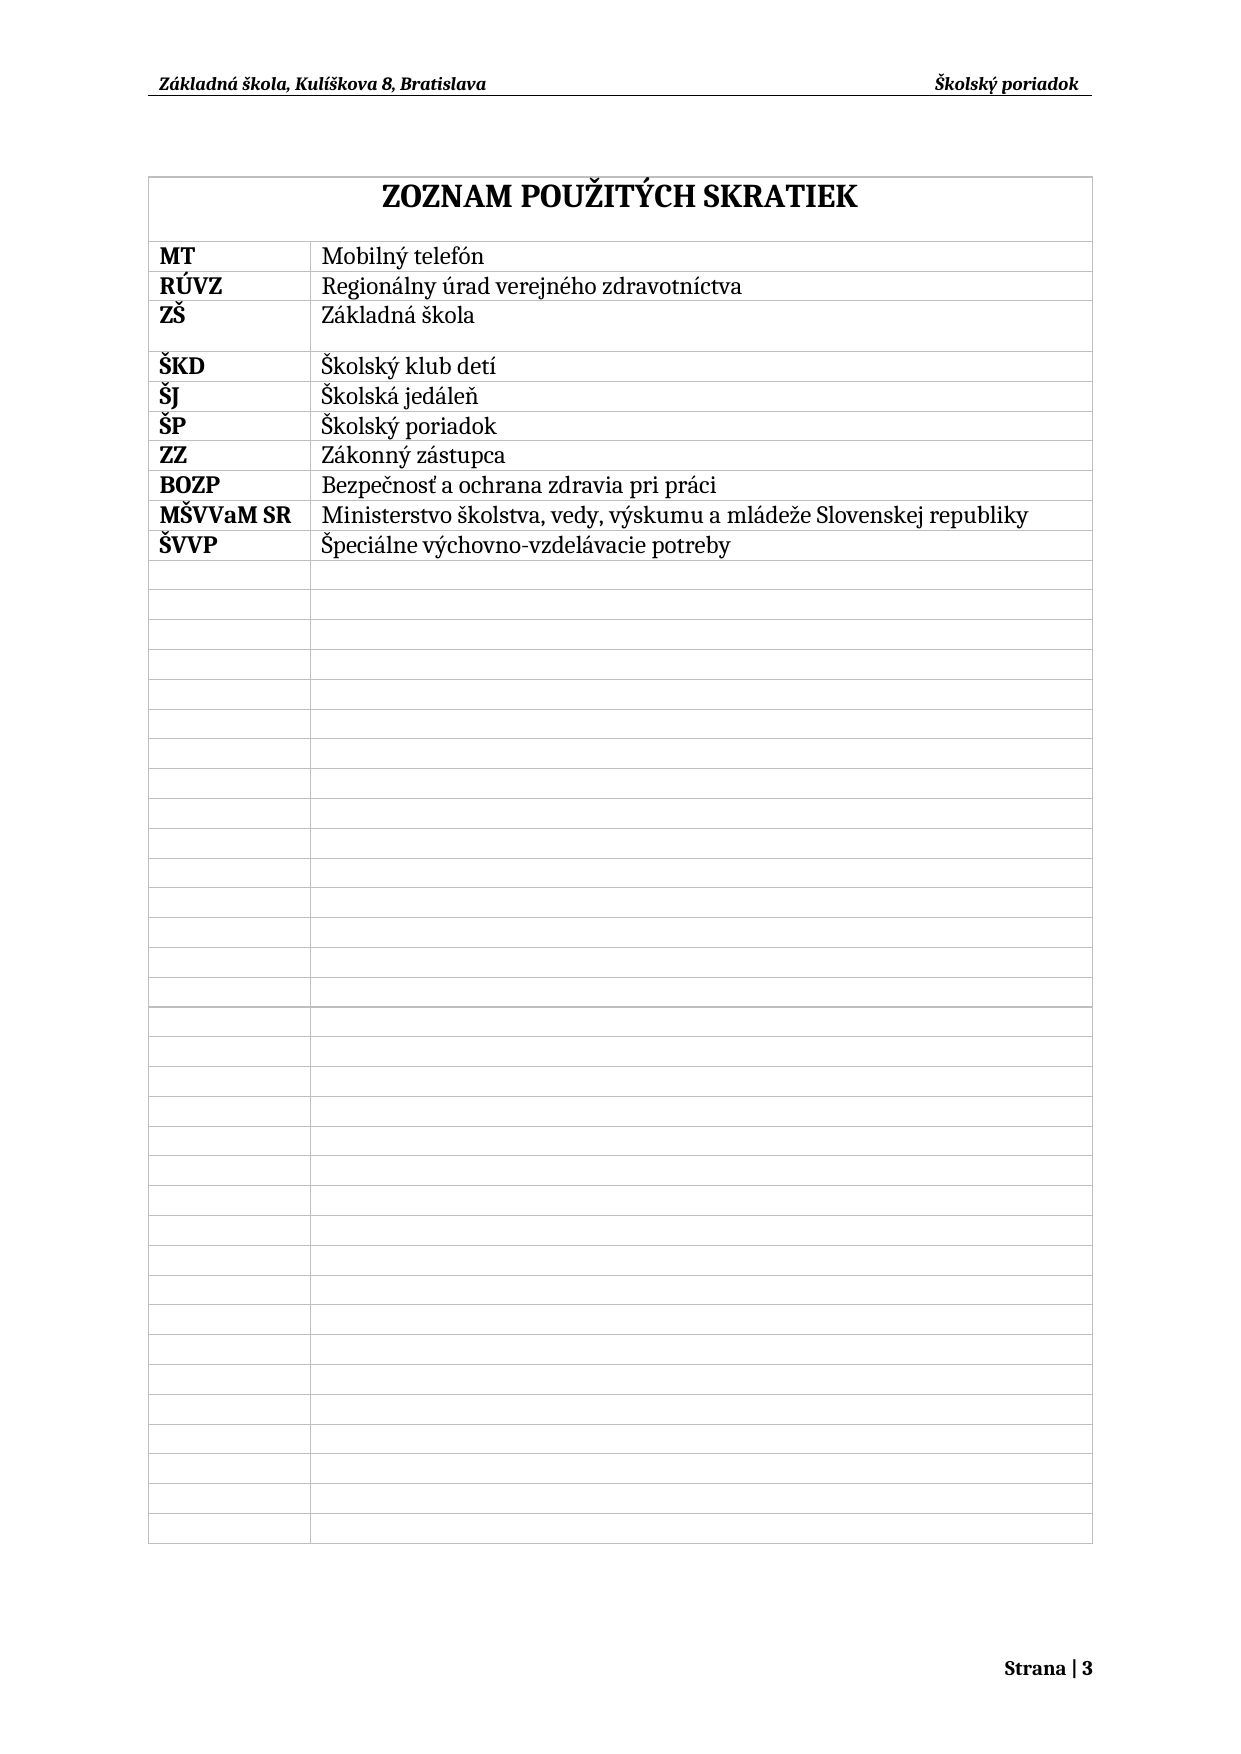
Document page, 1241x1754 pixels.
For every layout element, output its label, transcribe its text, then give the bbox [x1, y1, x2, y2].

table_cell [311, 1514, 1092, 1543]
table_cell [311, 948, 1092, 977]
table_cell [311, 888, 1092, 917]
table_cell [149, 650, 310, 679]
table_cell [149, 1514, 310, 1543]
table_cell [311, 1008, 1092, 1036]
table_cell Špeciálne výchovno-vzdelávacie potreby [311, 531, 1092, 559]
table_cell [311, 1395, 1092, 1423]
table_cell ZZ [149, 441, 310, 470]
table_cell [311, 1246, 1092, 1274]
table_cell [311, 1365, 1092, 1394]
table_cell [311, 1454, 1092, 1483]
table_cell [311, 650, 1092, 679]
table_cell [311, 1097, 1092, 1126]
table_cell Školský klub detí [311, 352, 1092, 381]
table_cell Mobilný telefón [311, 242, 1092, 271]
table_cell [311, 1037, 1092, 1066]
table_cell [311, 1305, 1092, 1334]
table_cell [149, 948, 310, 977]
table_cell [311, 561, 1092, 589]
table_cell [311, 739, 1092, 768]
table_cell [149, 1037, 310, 1066]
table_cell Regionálny úrad verejného zdravotníctva [311, 272, 1092, 300]
table_cell [149, 1246, 310, 1274]
table_cell [149, 769, 310, 798]
table_cell Školský poriadok [311, 412, 1092, 440]
table_cell [311, 769, 1092, 798]
table_cell [149, 1425, 310, 1453]
table_cell [149, 1216, 310, 1245]
table_cell ŠVVP [149, 531, 310, 559]
table_cell [149, 1067, 310, 1096]
table_cell [149, 978, 310, 1006]
table_cell [149, 590, 310, 619]
table_cell Základná škola [311, 301, 1092, 351]
table_cell [311, 1186, 1092, 1215]
table_cell [149, 1454, 310, 1483]
table_cell [149, 680, 310, 708]
table_cell MT [149, 242, 310, 271]
table_cell [311, 590, 1092, 619]
table_cell Zákonný zástupca [311, 441, 1092, 470]
table_cell [149, 1276, 310, 1304]
table_cell [311, 1067, 1092, 1096]
table_cell [311, 1276, 1092, 1304]
table_cell BOZP [149, 471, 310, 500]
table_cell [311, 799, 1092, 828]
table_cell [311, 680, 1092, 708]
table_cell [311, 1484, 1092, 1513]
table_cell [149, 1156, 310, 1185]
table_cell [311, 918, 1092, 947]
table_cell [149, 1484, 310, 1513]
table_cell [149, 1305, 310, 1334]
table_cell [149, 710, 310, 738]
table_cell [311, 710, 1092, 738]
table_cell ŠJ [149, 382, 310, 411]
table_cell [149, 561, 310, 589]
table_cell [149, 1335, 310, 1364]
table_cell [311, 1156, 1092, 1185]
table_cell [149, 888, 310, 917]
table_cell [149, 1097, 310, 1126]
table_cell [311, 1335, 1092, 1364]
table_cell [311, 859, 1092, 887]
table_cell Ministerstvo školstva, vedy, výskumu a mládeže Slovenskej republiky [311, 501, 1092, 530]
table_cell [149, 620, 310, 649]
table_cell MŠVVaM SR [149, 501, 310, 530]
table_cell [311, 1216, 1092, 1245]
table_cell [311, 1127, 1092, 1155]
table_cell Bezpečnosť a ochrana zdravia pri práci [311, 471, 1092, 500]
table_cell [311, 978, 1092, 1006]
table_cell [149, 1186, 310, 1215]
table_cell [149, 918, 310, 947]
table_cell [149, 739, 310, 768]
table_cell ZŠ [149, 301, 310, 351]
table_cell [149, 799, 310, 828]
table_cell RÚVZ [149, 272, 310, 300]
table_cell [311, 620, 1092, 649]
table_cell [311, 1425, 1092, 1453]
table_cell Školská jedáleň [311, 382, 1092, 411]
table_cell [149, 1365, 310, 1394]
table_cell ŠP [149, 412, 310, 440]
table_cell [149, 1008, 310, 1036]
table_cell [149, 1395, 310, 1423]
table_header Zoznam použitých skratiek [149, 178, 1092, 241]
table_cell ŠKD [149, 352, 310, 381]
table_cell [149, 859, 310, 887]
table_cell [149, 1127, 310, 1155]
table_cell [311, 829, 1092, 857]
table_cell [149, 829, 310, 857]
